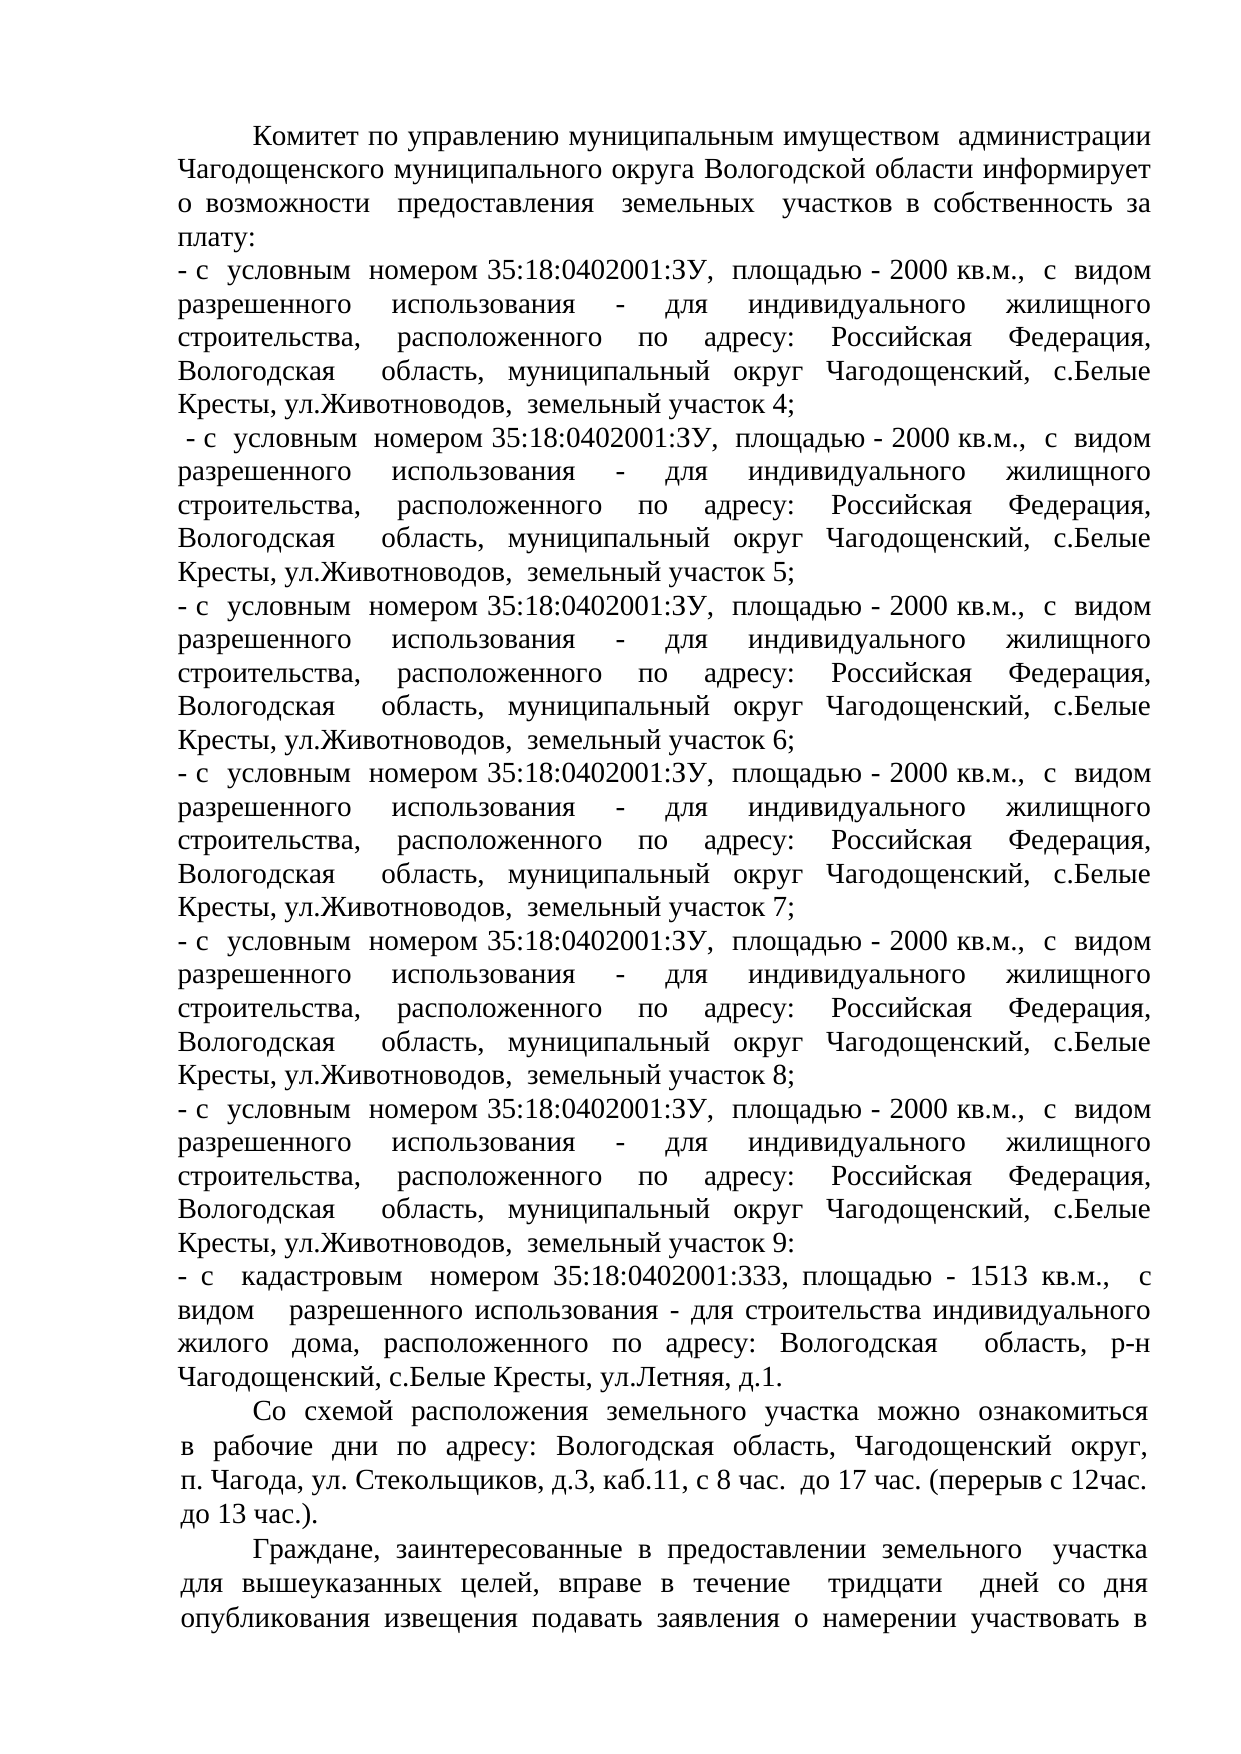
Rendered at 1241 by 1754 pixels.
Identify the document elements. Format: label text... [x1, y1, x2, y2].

text Со схемой расположения земельного участка можно ознакомиться в рабочие дни по адресу: Вологодская область, Чагодощенский округ, п. Чагода, ул. Стекольщиков, д.3, каб.11, с 8 час. до 17 час. (перерыв с 12час. до 13 час.). [180, 1393, 1148, 1530]
text - с кадастровым номером 35:18:0402001:333, площадью - 1513 кв.м., с видом разрешенного использования - для строительства индивидуального жилого дома, расположенного по адресу: Вологодская область, р-н Чагодощенский, с.Белые Кресты, ул.Летняя, д.1. [177, 1258, 1152, 1393]
text - с условным номером 35:18:0402001:ЗУ, площадью - 2000 кв.м., с видом разрешенного использования - для индивидуального жилищного строительства, расположенного по адресу: Российская Федерация, Вологодская область, муниципальный округ Чагодощенский, с.Белые Кресты, ул.Животноводов, земельный участок 7; [177, 755, 1152, 923]
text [180, 1530, 1148, 1633]
text - с условным номером 35:18:0402001:ЗУ, площадью - 2000 кв.м., с видом разрешенного использования - для индивидуального жилищного строительства, расположенного по адресу: Российская Федерация, Вологодская область, муниципальный округ Чагодощенский, с.Белые Кресты, ул.Животноводов, земельный участок 8; [177, 923, 1152, 1091]
text Комитет по управлению муниципальным имуществом администрации Чагодощенского муниципального округа Вологодской области информирует о возможности предоставления земельных участков в собственность за плату: [177, 118, 1152, 252]
text - с условным номером 35:18:0402001:ЗУ, площадью - 2000 кв.м., с видом разрешенного использования - для индивидуального жилищного строительства, расположенного по адресу: Российская Федерация, Вологодская область, муниципальный округ Чагодощенский, с.Белые Кресты, ул.Животноводов, земельный участок 5; [177, 420, 1152, 588]
text - с условным номером 35:18:0402001:ЗУ, площадью - 2000 кв.м., с видом разрешенного использования - для индивидуального жилищного строительства, расположенного по адресу: Российская Федерация, Вологодская область, муниципальный округ Чагодощенский, с.Белые Кресты, ул.Животноводов, земельный участок 6; [177, 588, 1152, 755]
text - с условным номером 35:18:0402001:ЗУ, площадью - 2000 кв.м., с видом разрешенного использования - для индивидуального жилищного строительства, расположенного по адресу: Российская Федерация, Вологодская область, муниципальный округ Чагодощенский, с.Белые Кресты, ул.Животноводов, земельный участок 9: [177, 1091, 1152, 1258]
text - с условным номером 35:18:0402001:ЗУ, площадью - 2000 кв.м., с видом разрешенного использования - для индивидуального жилищного строительства, расположенного по адресу: Российская Федерация, Вологодская область, муниципальный округ Чагодощенский, с.Белые Кресты, ул.Животноводов, земельный участок 4; [177, 252, 1152, 420]
